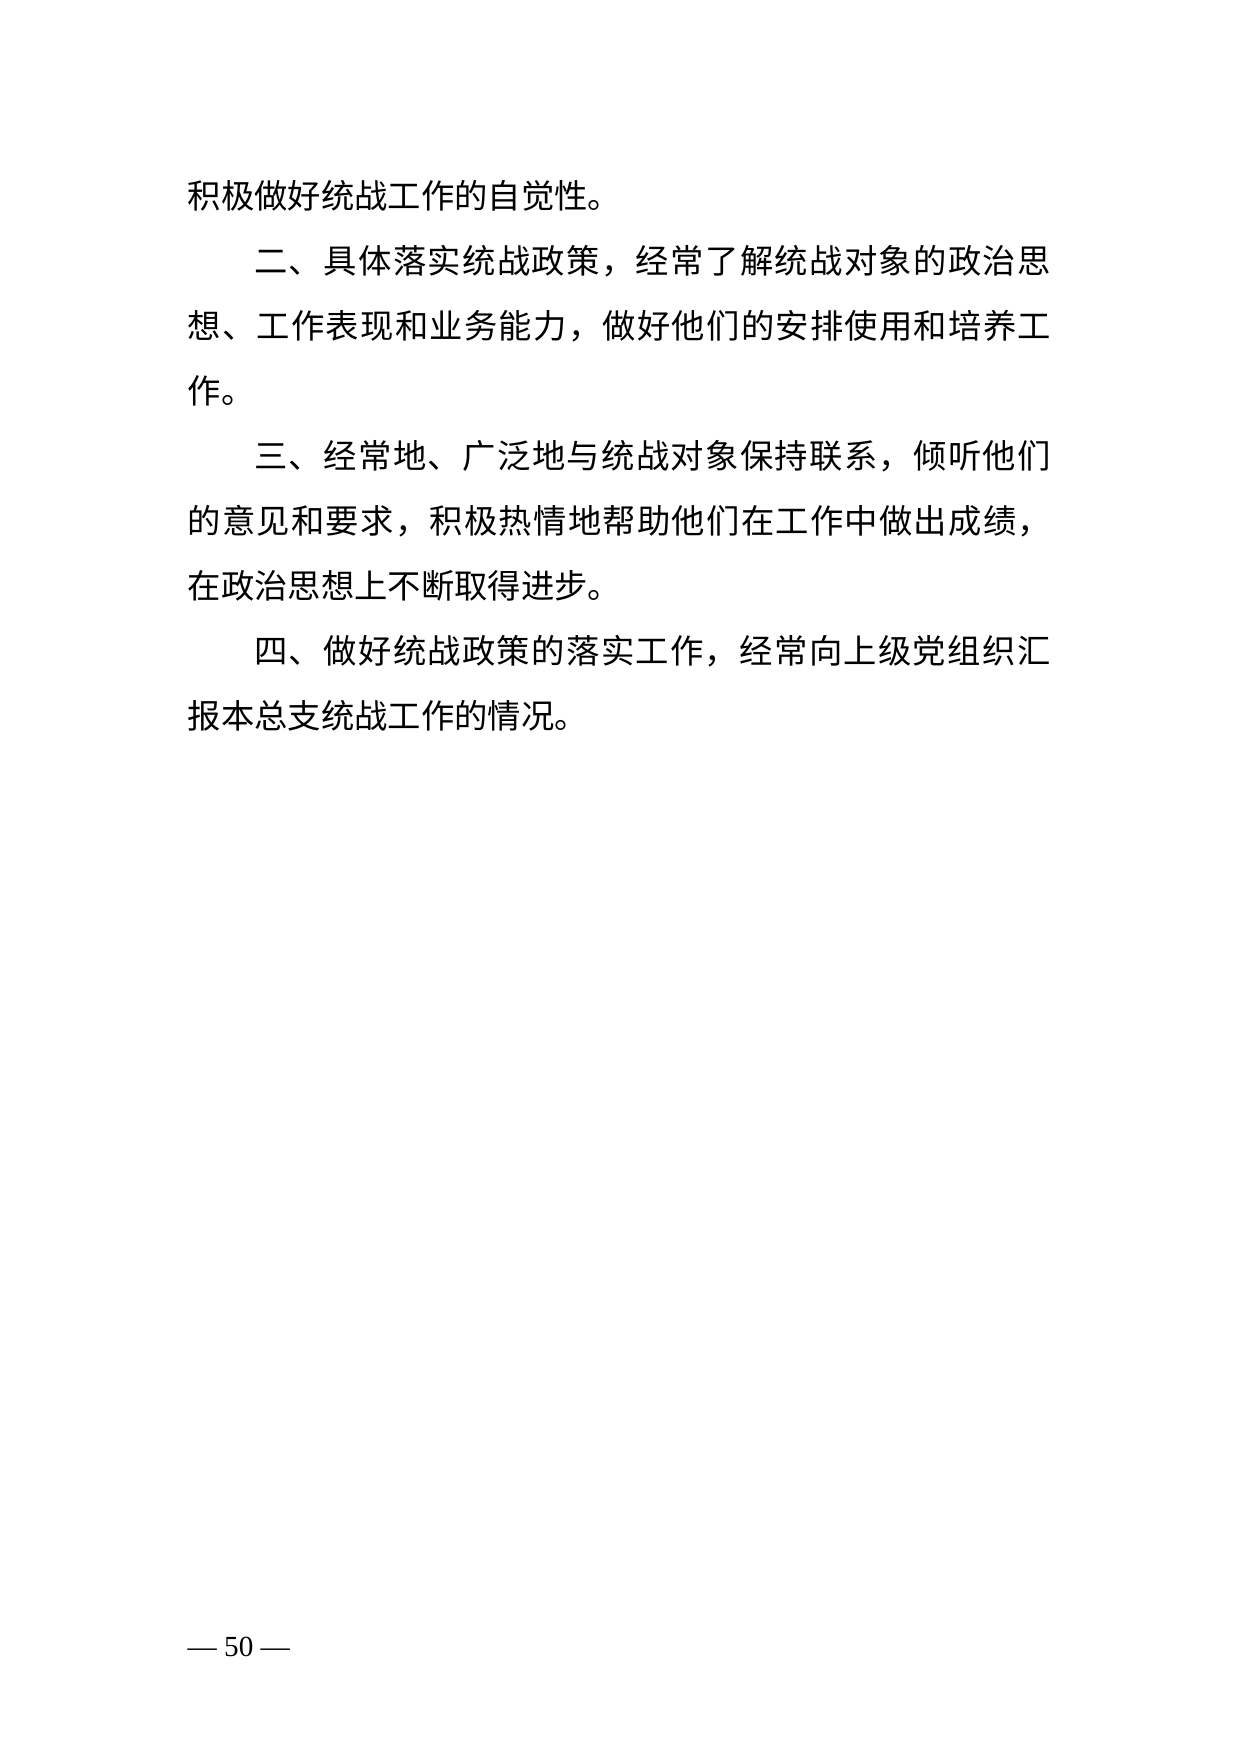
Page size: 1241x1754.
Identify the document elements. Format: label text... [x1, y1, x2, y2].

text 二、具体落实统战政策，经常了解统战对象的政治思想、工作表现和业务能力，做好他们的安排使用和培养工作。 [187, 227, 1053, 422]
text 四、做好统战政策的落实工作，经常向上级党组织汇报本总支统战工作的情况。 [187, 617, 1053, 747]
text 三、经常地、广泛地与统战对象保持联系，倾听他们的意见和要求，积极热情地帮助他们在工作中做出成绩，在政治思想上不断取得进步。 [187, 422, 1053, 617]
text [187, 162, 1053, 227]
